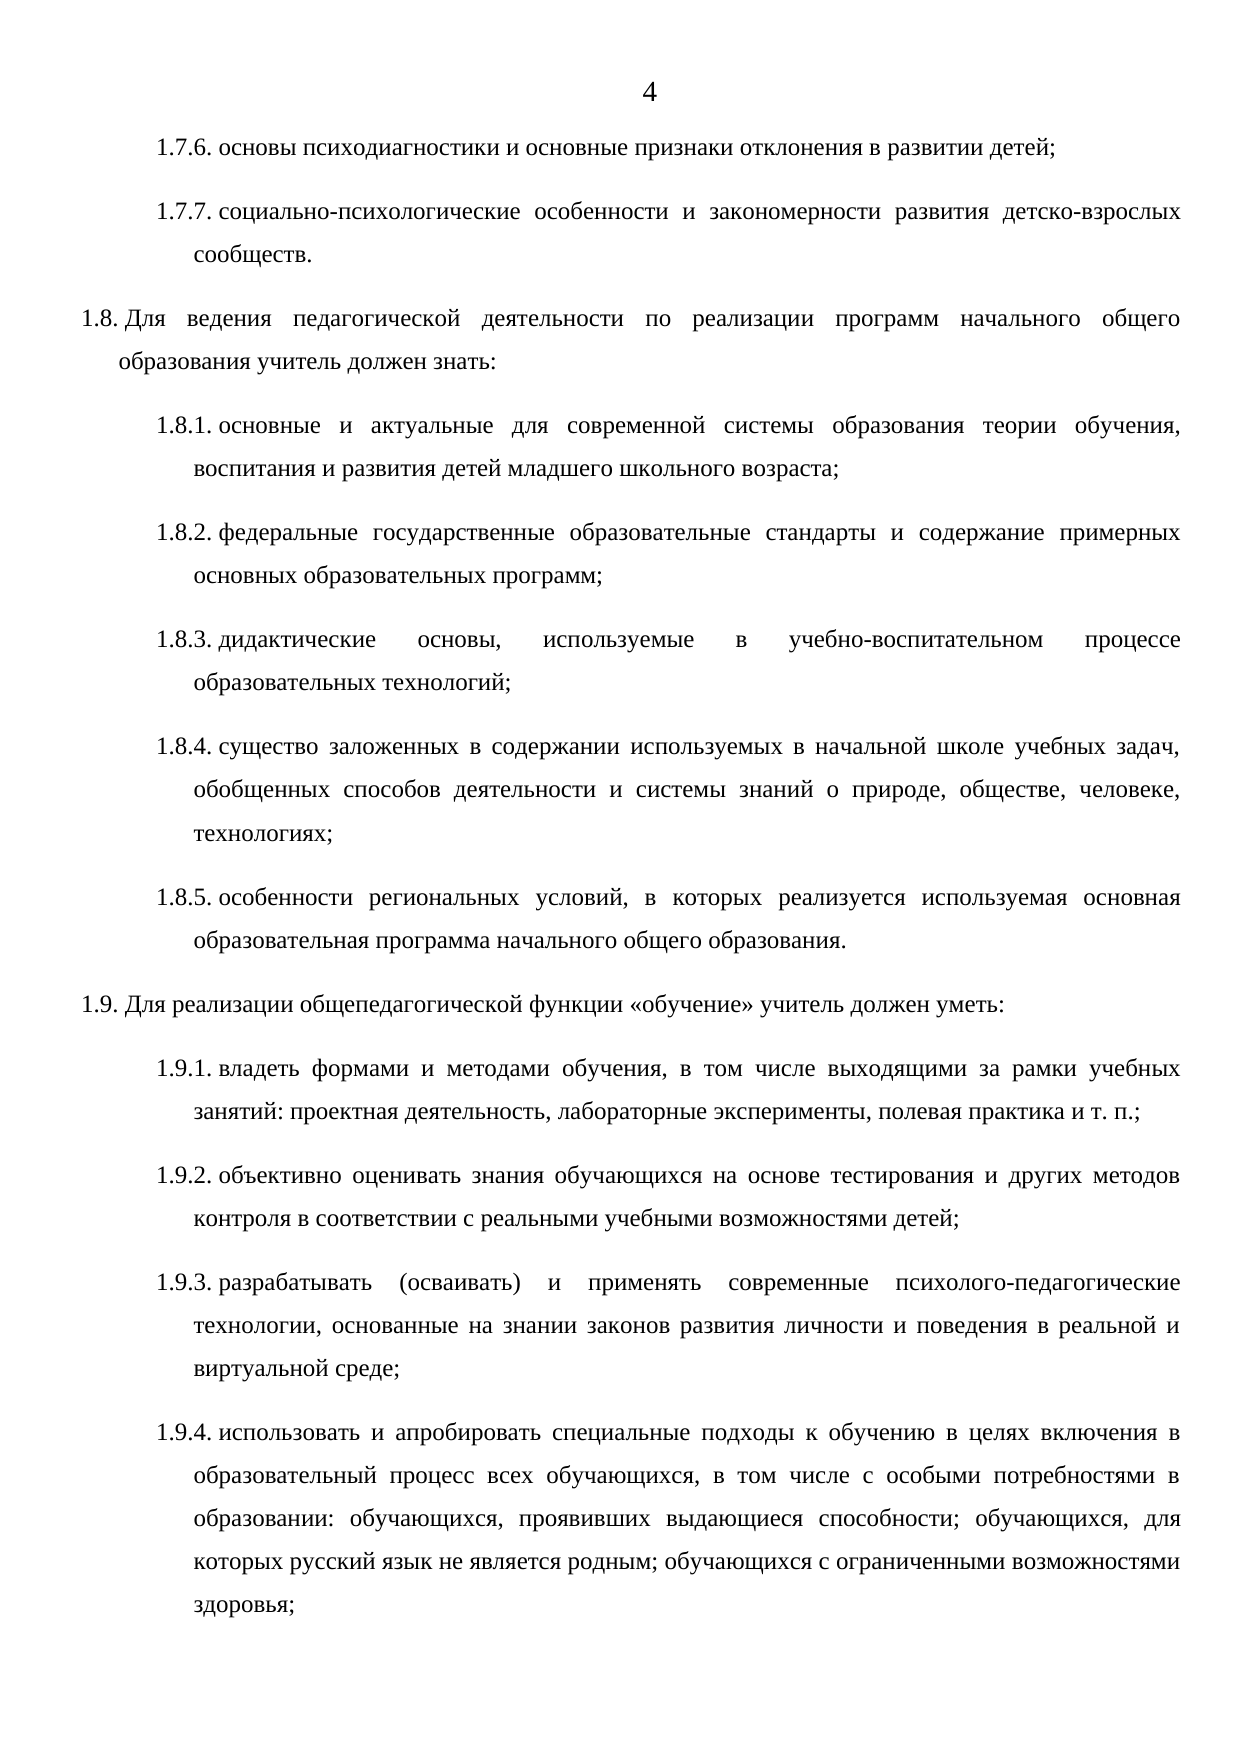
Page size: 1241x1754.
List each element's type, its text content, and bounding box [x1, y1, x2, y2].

list использовать и апробировать специальные подходы к обучению в целях включения в образовательный процесс всех обучающихся, в том числе с особыми потребностями в образовании: обучающихся, проявивших выдающиеся способности; обучающихся, для которых русский язык не является родным; обучающихся с ограниченными возможностями здоровья; [156, 1417, 1181, 1618]
list социально-психологические особенности и закономерности развития детско-взрослых сообществ. [156, 196, 1181, 268]
list разрабатывать (осваивать) и применять современные психолого-педагогические технологии, основанные на знании законов развития личности и поведения в реальной и виртуальной среде; [156, 1267, 1181, 1382]
list основные и актуальные для современной системы образования теории обучения, воспитания и развития детей младшего школьного возраста; [156, 410, 1181, 482]
list особенности региональных условий, в которых реализуется используемая основная образовательная программа начального общего образования. [156, 882, 1181, 953]
list объективно оценивать знания обучающихся на основе тестирования и других методов контроля в соответствии с реальными учебными возможностями детей; [156, 1160, 1181, 1232]
list дидактические основы, используемые в учебно-воспитательном процессе образовательных технологий; [156, 624, 1181, 696]
list федеральные государственные образовательные стандарты и содержание примерных основных образовательных программ; [156, 517, 1181, 589]
list основы психодиагностики и основные признаки отклонения в развитии детей; [156, 132, 1181, 161]
list существо заложенных в содержании используемых в начальной школе учебных задач, обобщенных способов деятельности и системы знаний о природе, обществе, человеке, технологиях; [156, 731, 1181, 846]
list Для ведения педагогической деятельности по реализации программ начального общего образования учитель должен знать: [81, 303, 1181, 375]
list Для реализации общепедагогической функции «обучение» учитель должен уметь: [81, 989, 1181, 1017]
list владеть формами и методами обучения, в том числе выходящими за рамки учебных занятий: проектная деятельность, лабораторные эксперименты, полевая практика и т. п.; [156, 1053, 1181, 1124]
